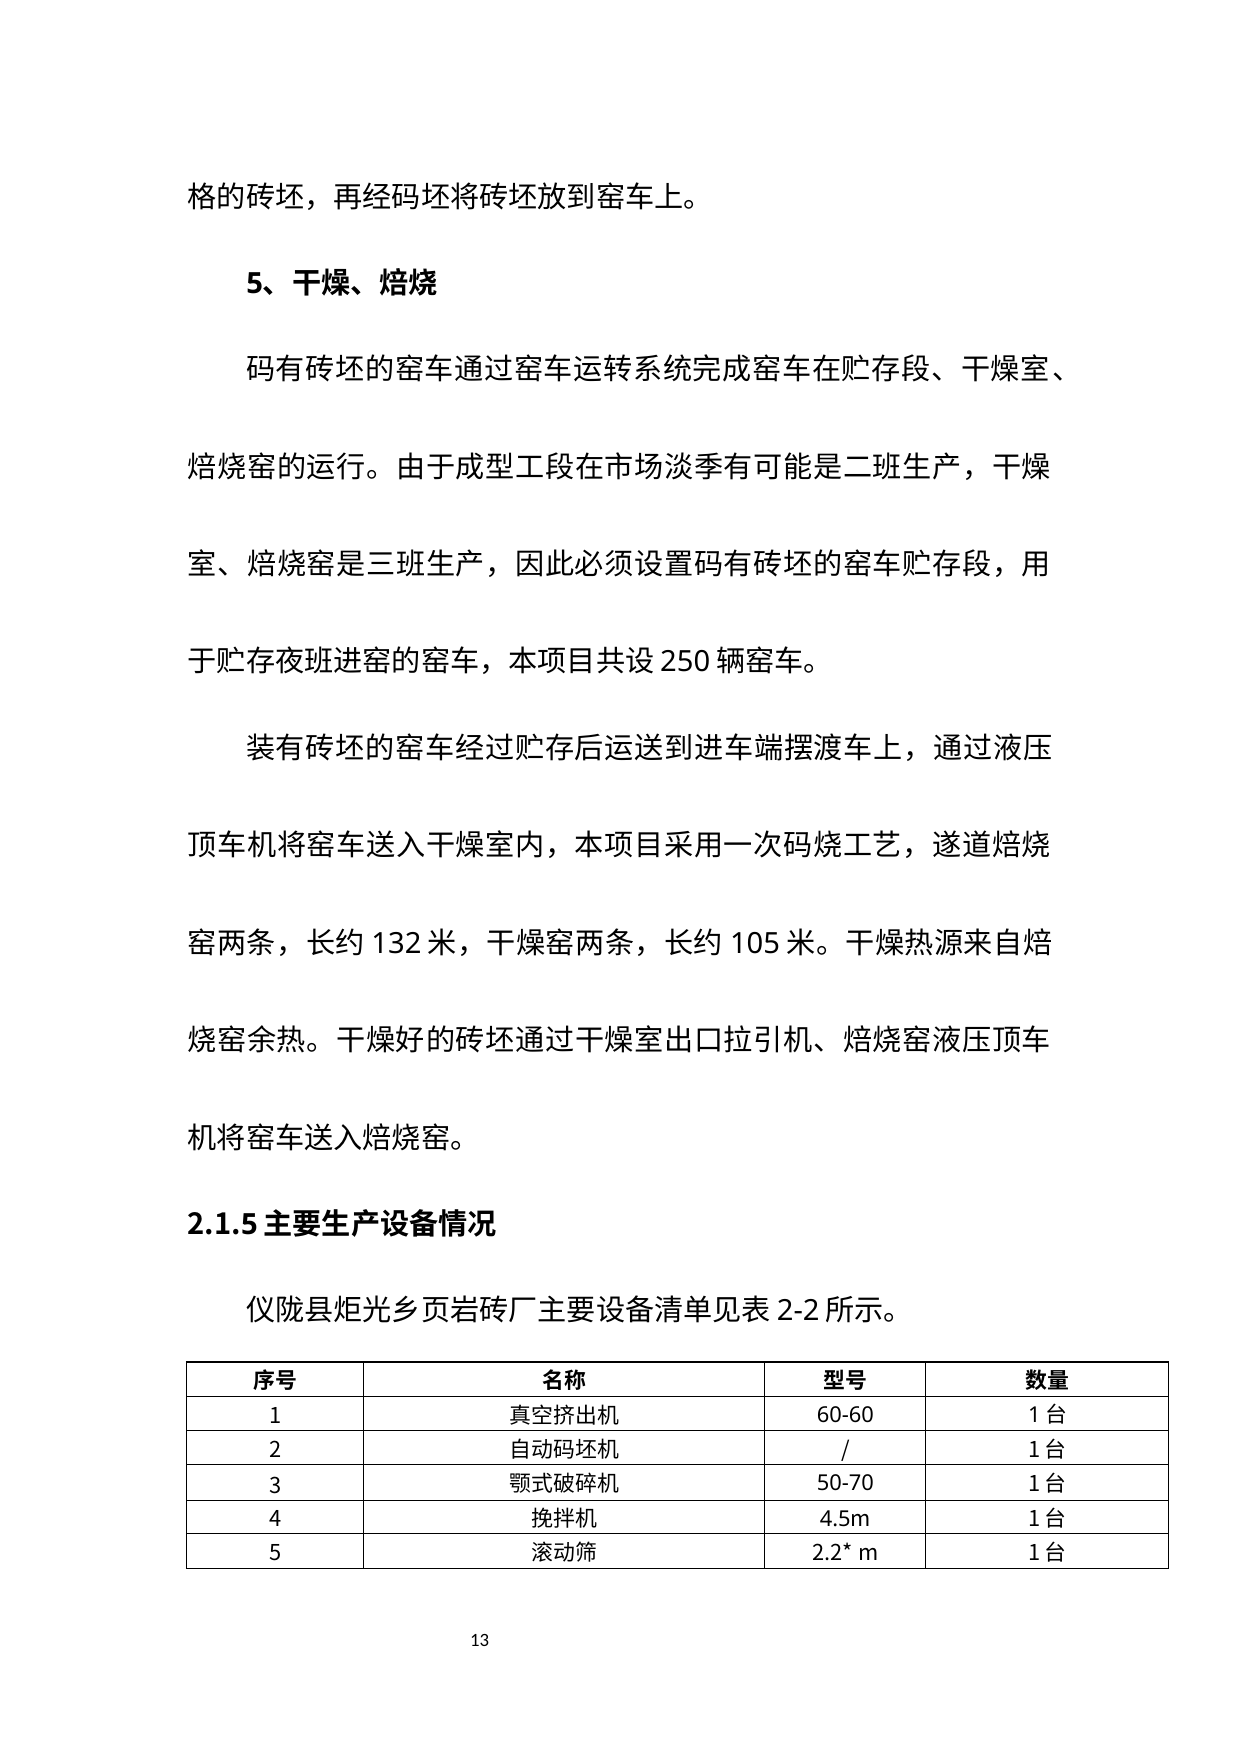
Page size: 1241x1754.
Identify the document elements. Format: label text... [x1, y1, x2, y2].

table_cell 真空挤出机 [364, 1397, 764, 1430]
table_cell 1台 [926, 1397, 1168, 1430]
table_cell 颚式破碎机 [364, 1465, 764, 1500]
table_header 序号 [187, 1363, 363, 1396]
text 仪陇县炬光乡页岩砖厂主要设备清单见表2-2所示。 [187, 1275, 1053, 1340]
subtitle 2.1.5主要生产设备情况 [187, 1189, 1053, 1254]
table_cell 4 [187, 1501, 363, 1533]
table_cell 60-60 [765, 1397, 925, 1430]
table_cell 挽拌机 [364, 1501, 764, 1533]
table_cell 滚动筛 [364, 1534, 764, 1568]
table_cell 1 [187, 1397, 363, 1430]
text 5、干燥、焙烧 [187, 248, 1053, 313]
text 装有砖坯的窑车经过贮存后运送到进车端摆渡车上，通过液压顶车机将窑车送入干燥室内，本项目采用一次码烧工艺，遂道焙烧窑两条，长约132米，干燥窑两条，长约105米。干燥热源来自焙烧窑余热。干燥好的砖坯通过干燥室出口拉引机、焙烧窑液压顶车机将窑车送入焙烧窑。 [187, 713, 1053, 1168]
table_header 名称 [364, 1363, 764, 1396]
table_cell 3 [187, 1465, 363, 1500]
table_cell 2 [187, 1431, 363, 1464]
table_header 数量 [926, 1363, 1168, 1396]
table_cell 4.5m [765, 1501, 925, 1533]
table_cell / [765, 1431, 925, 1464]
table_cell 1台 [926, 1534, 1168, 1568]
text 码有砖坯的窑车通过窑车运转系统完成窑车在贮存段、干燥室、焙烧窑的运行。由于成型工段在市场淡季有可能是二班生产，干燥室、焙烧窑是三班生产，因此必须设置码有砖坯的窑车贮存段，用于贮存夜班进窑的窑车，本项目共设250辆窑车。 [187, 334, 1053, 692]
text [187, 162, 1053, 227]
table_cell 1台 [926, 1465, 1168, 1500]
table_cell 5 [187, 1534, 363, 1568]
table_cell 1台 [926, 1431, 1168, 1464]
table_cell 自动码坯机 [364, 1431, 764, 1464]
table_header 型号 [765, 1363, 925, 1396]
table_cell 50-70 [765, 1465, 925, 1500]
table_cell 1台 [926, 1501, 1168, 1533]
table_cell 2.2* m [765, 1534, 925, 1568]
